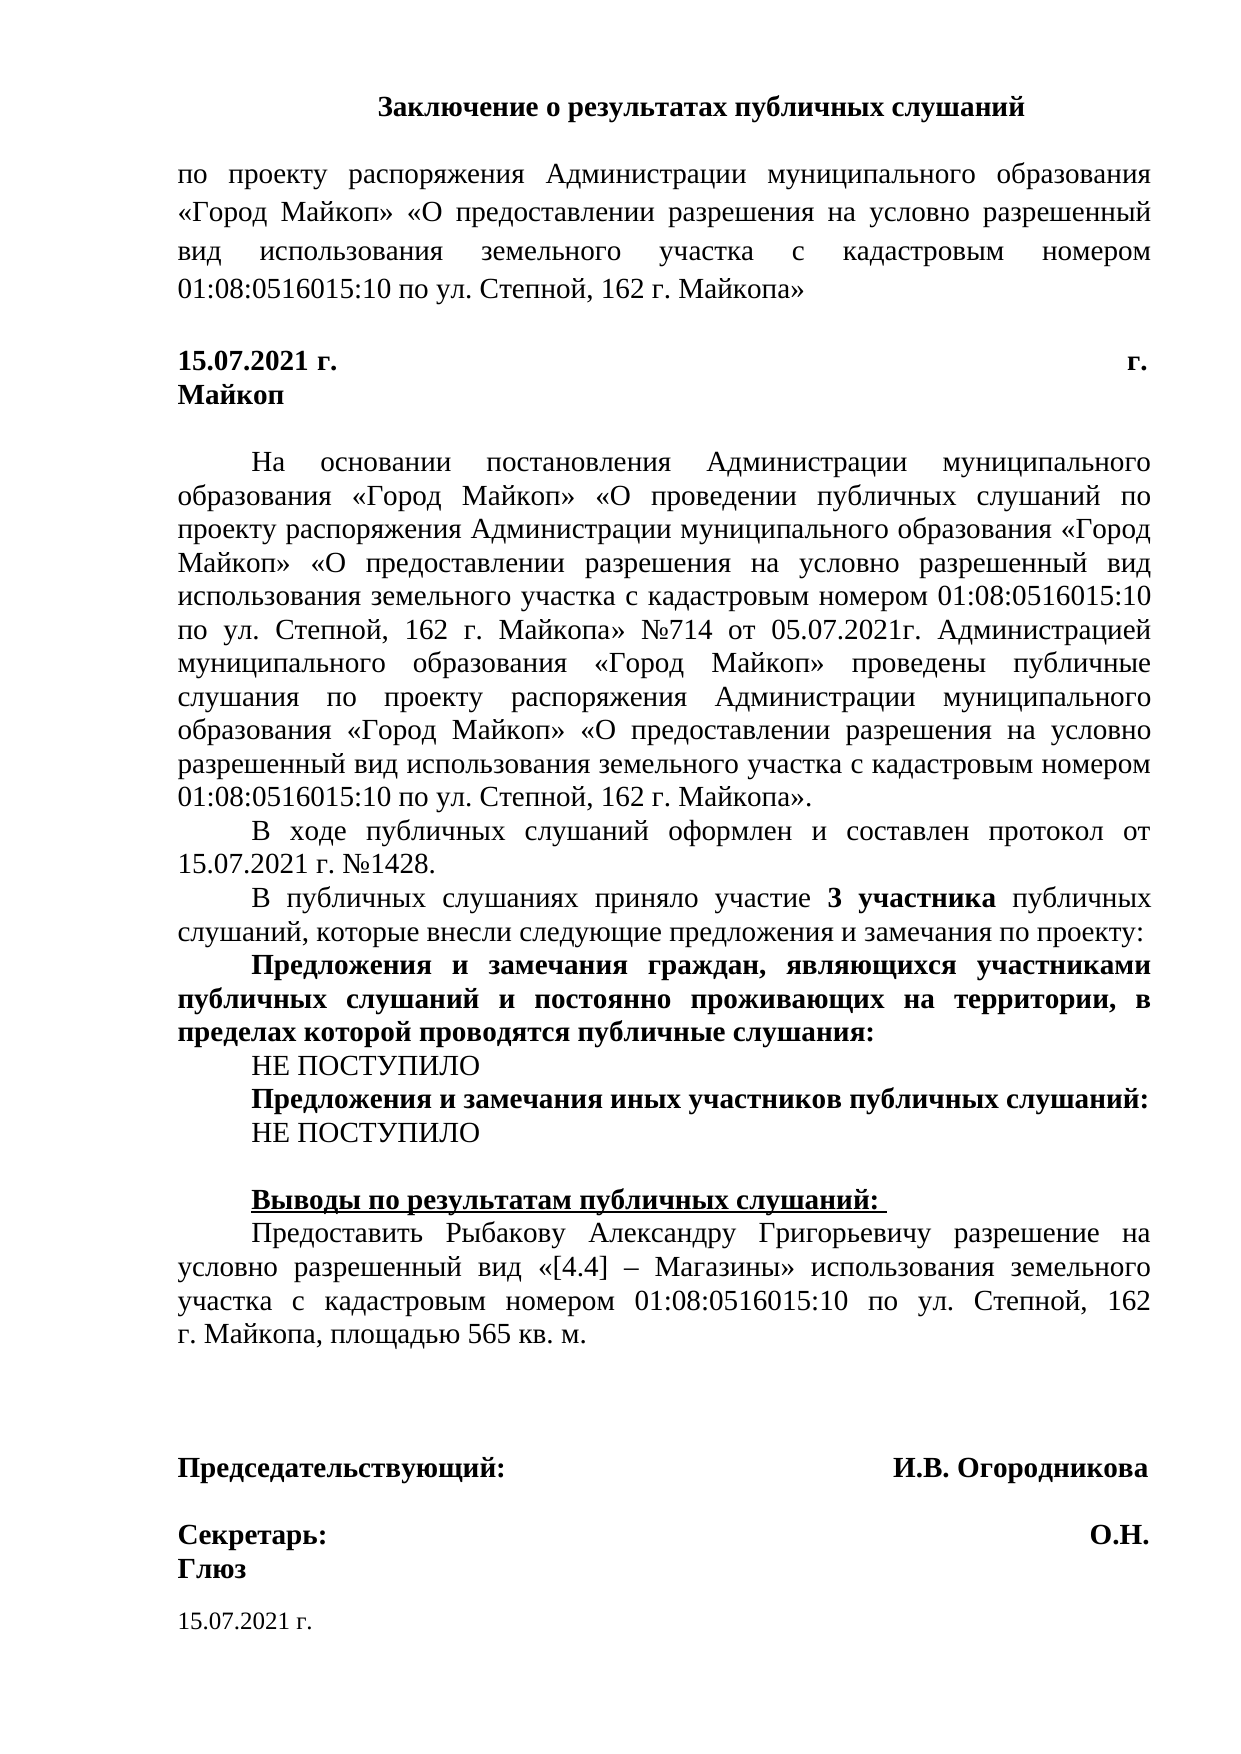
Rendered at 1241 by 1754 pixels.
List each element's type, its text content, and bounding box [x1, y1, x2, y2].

text В ходе публичных слушаний оформлен и составлен протокол от 15.07.2021 г. №1428. [177, 813, 1152, 880]
text Председательствующий: И.В. Огородникова [177, 1450, 1152, 1484]
text Выводы по результатам публичных слушаний: [177, 1182, 1152, 1216]
text Предложения и замечания иных участников публичных слушаний: [177, 1081, 1152, 1115]
text Предложения и замечания граждан, являющихся участниками публичных слушаний и постоянно проживающих на территории, в пределах которой проводятся публичные слушания: [177, 947, 1152, 1048]
text Заключение о результатах публичных слушаний [177, 89, 1152, 122]
text Предоставить Рыбакову Александру Григорьевичу разрешение на условно разрешенный вид «[4.4] – Магазины» использования земельного участка с кадастровым номером 01:08:0516015:10 по ул. Степной, 162 г. Майкопа, площадью 565 кв. м. [177, 1216, 1152, 1350]
text На основании постановления Администрации муниципального образования «Город Майкоп» «О проведении публичных слушаний по проекту распоряжения Администрации муниципального образования «Город Майкоп» «О предоставлении разрешения на условно разрешенный вид использования земельного участка с кадастровым номером 01:08:0516015:10 по ул. Степной, 162 г. Майкопа» №714 от 05.07.2021г. Администрацией муниципального образования «Город Майкоп» проведены публичные слушания по проекту распоряжения Администрации муниципального образования «Город Майкоп» «О предоставлении разрешения на условно разрешенный вид использования земельного участка с кадастровым номером 01:08:0516015:10 по ул. Степной, 162 г. Майкопа». [177, 444, 1152, 813]
text 15.07.2021 г. [177, 1606, 1152, 1635]
text Секретарь: О.Н. Глюз [177, 1517, 1152, 1584]
text 15.07.2021 г. г. Майкоп [177, 343, 1152, 411]
text В публичных слушаниях приняло участие 3 участника публичных слушаний, которые внесли следующие предложения и замечания по проекту: [177, 880, 1152, 947]
text НЕ ПОСТУПИЛО [177, 1115, 1152, 1148]
text НЕ ПОСТУПИЛО [177, 1048, 1152, 1081]
text по проекту распоряжения Администрации муниципального образования «Город Майкоп» «О предоставлении разрешения на условно разрешенный вид использования земельного участка с кадастровым номером 01:08:0516015:10 по ул. Степной, 162 г. Майкопа» [177, 156, 1152, 305]
